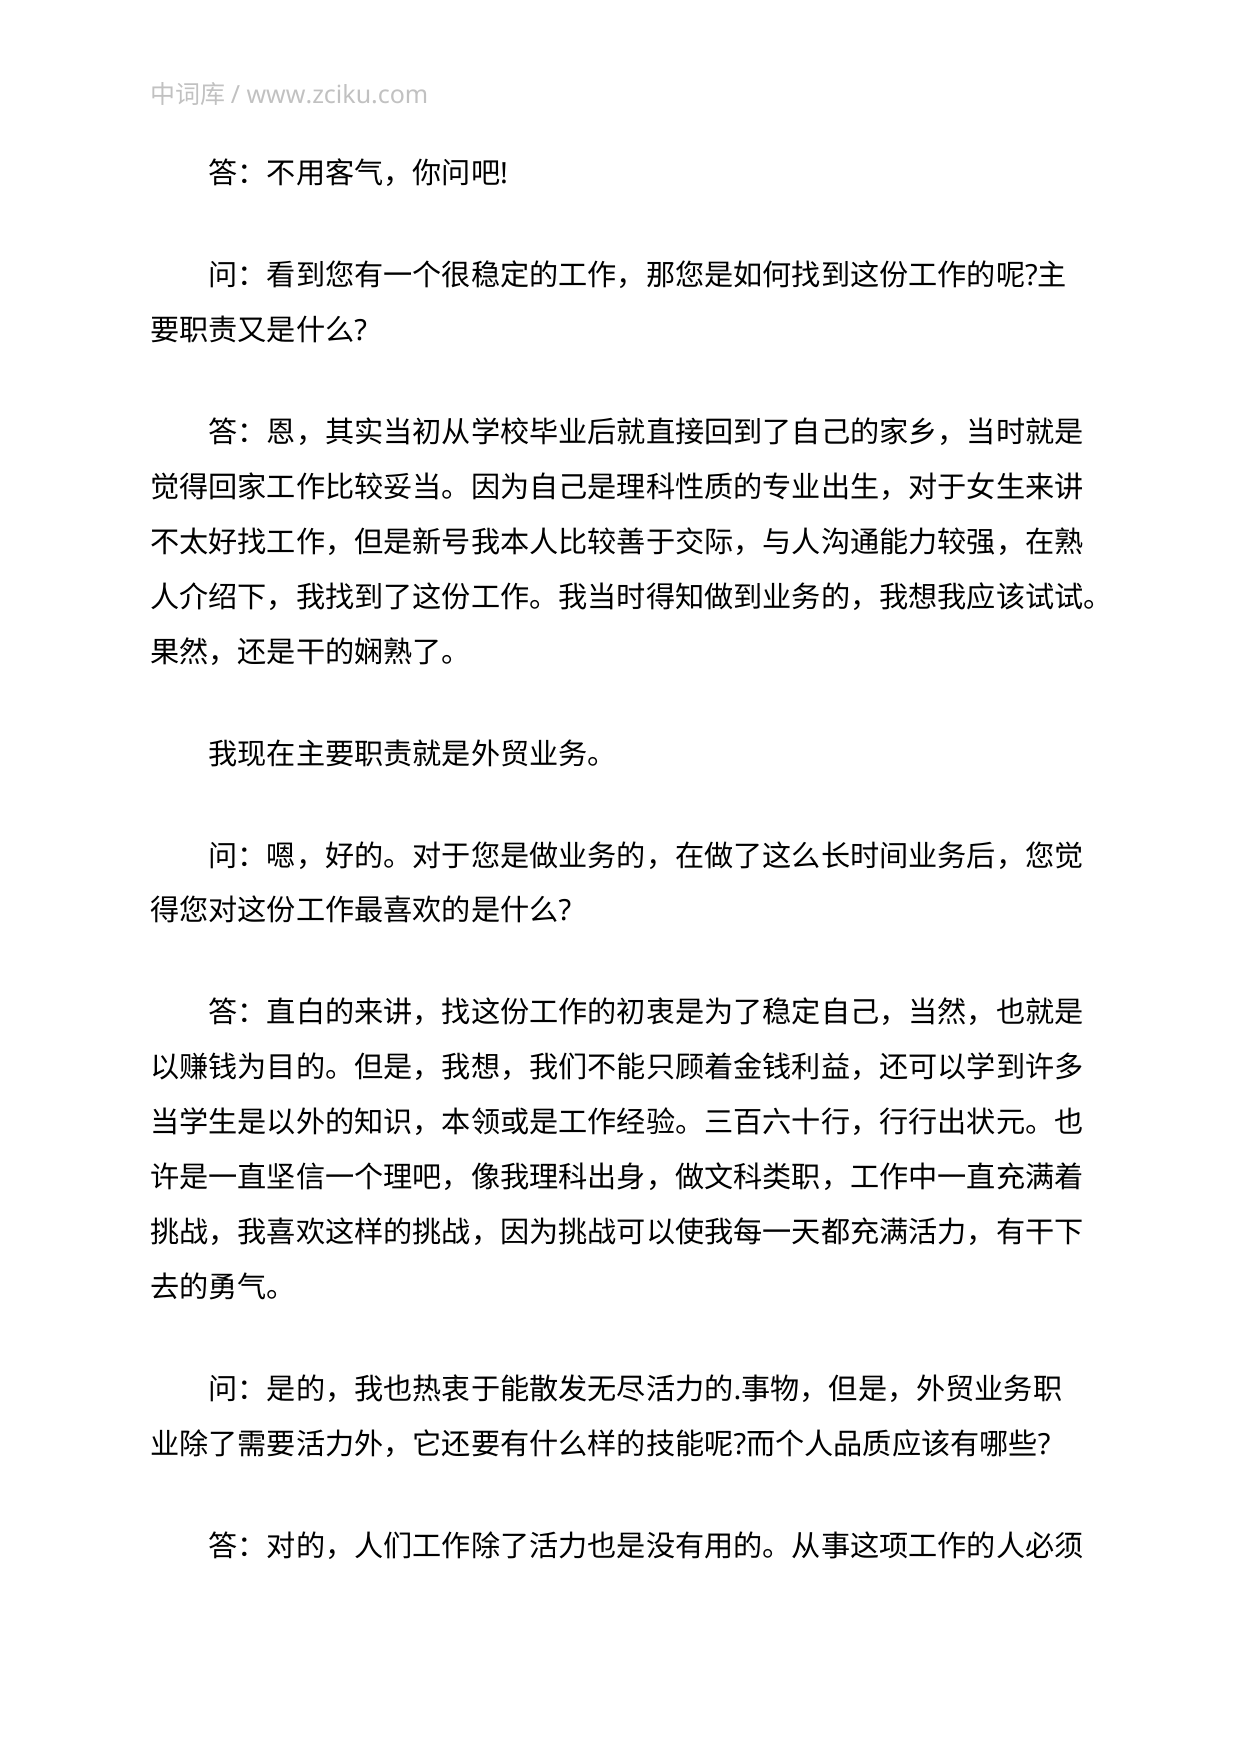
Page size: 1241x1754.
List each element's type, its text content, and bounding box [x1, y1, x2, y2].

text 问：嗯，好的。对于您是做业务的，在做了这么长时间业务后，您觉得您对这份工作最喜欢的是什么? [150, 832, 1090, 929]
text 答：恩，其实当初从学校毕业后就直接回到了自己的家乡，当时就是觉得回家工作比较妥当。因为自己是理科性质的专业出生，对于女生来讲不太好找工作，但是新号我本人比较善于交际，与人沟通能力较强，在熟人介绍下，我找到了这份工作。我当时得知做到业务的，我想我应该试试。果然，还是干的娴熟了。 [150, 409, 1090, 671]
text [150, 1522, 1090, 1564]
text 答：直白的来讲，找这份工作的初衷是为了稳定自己，当然，也就是以赚钱为目的。但是，我想，我们不能只顾着金钱利益，还可以学到许多当学生是以外的知识，本领或是工作经验。三百六十行，行行出状元。也许是一直坚信一个理吧，像我理科出身，做文科类职，工作中一直充满着挑战，我喜欢这样的挑战，因为挑战可以使我每一天都充满活力，有干下去的勇气。 [150, 989, 1090, 1306]
text 答：不用客气，你问吧! [150, 150, 1090, 192]
text 我现在主要职责就是外贸业务。 [150, 730, 1090, 773]
text 问：是的，我也热衷于能散发无尽活力的.事物，但是，外贸业务职业除了需要活力外，它还要有什么样的技能呢?而个人品质应该有哪些? [150, 1365, 1090, 1463]
text 问：看到您有一个很稳定的工作，那您是如何找到这份工作的呢?主要职责又是什么? [150, 252, 1090, 349]
